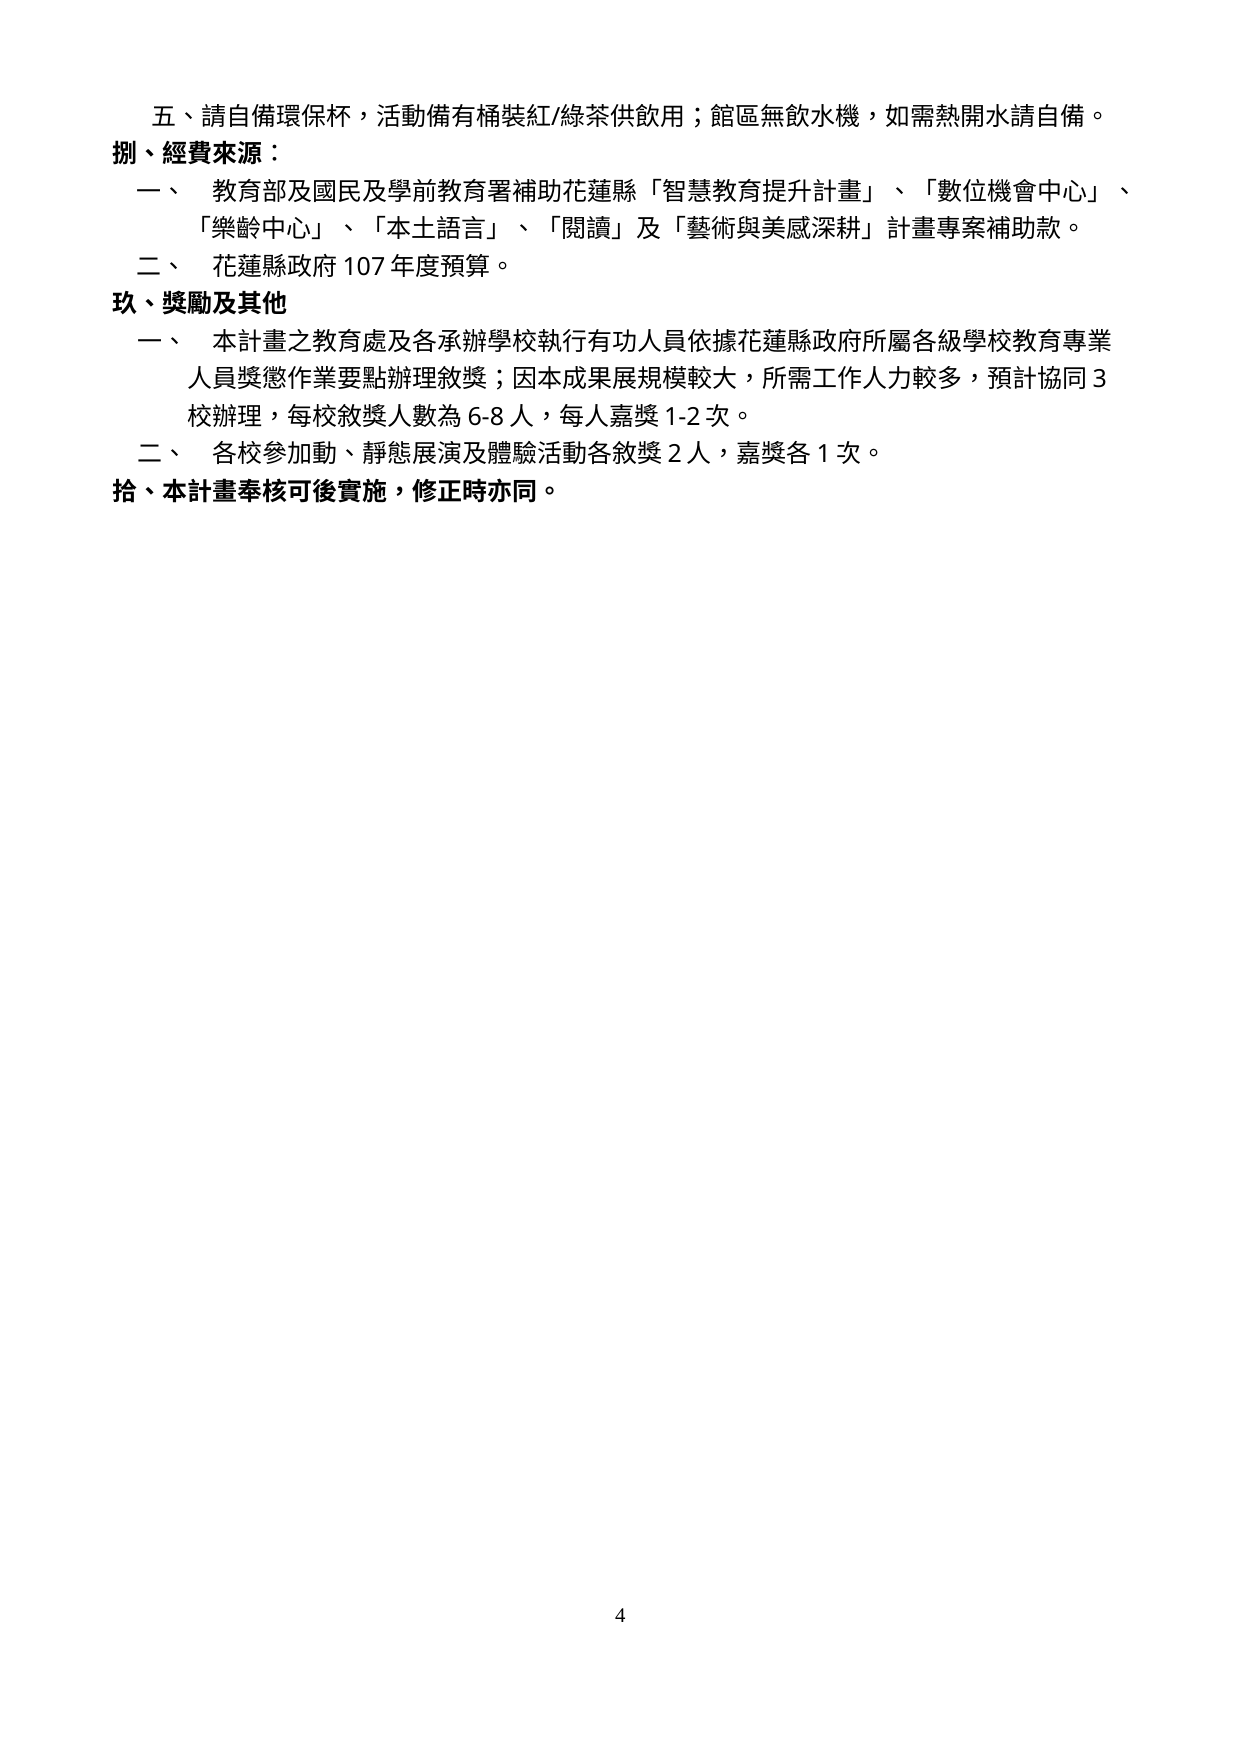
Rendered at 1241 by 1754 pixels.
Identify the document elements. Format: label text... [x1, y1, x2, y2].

text 拾、本計畫奉核可後實施，修正時亦同。 [112, 471, 1128, 508]
list 本計畫之教育處及各承辦學校執行有功人員依據花蓮縣政府所屬各級學校教育專業人員獎懲作業要點辦理敘獎；因本成果展規模較大，所需工作人力較多，預計協同3校辦理，每校敘獎人數為6-8人，每人嘉獎1-2次。 [137, 321, 1128, 433]
text 捌、經費來源： [112, 133, 1128, 171]
list 教育部及國民及學前教育署補助花蓮縣「智慧教育提升計畫」、「數位機會中心」、「樂齡中心」、「本土語言」、「閱讀」及「藝術與美感深耕」計畫專案補助款。 [136, 171, 1128, 246]
text 玖、獎勵及其他 [112, 283, 1128, 321]
list 各校參加動、靜態展演及體驗活動各敘獎2人，嘉獎各1次。 [137, 433, 1128, 471]
text 五、請自備環保杯，活動備有桶裝紅/綠茶供飲用；館區無飲水機，如需熱開水請自備。 [151, 96, 1128, 133]
list 花蓮縣政府107年度預算。 [136, 246, 1128, 283]
